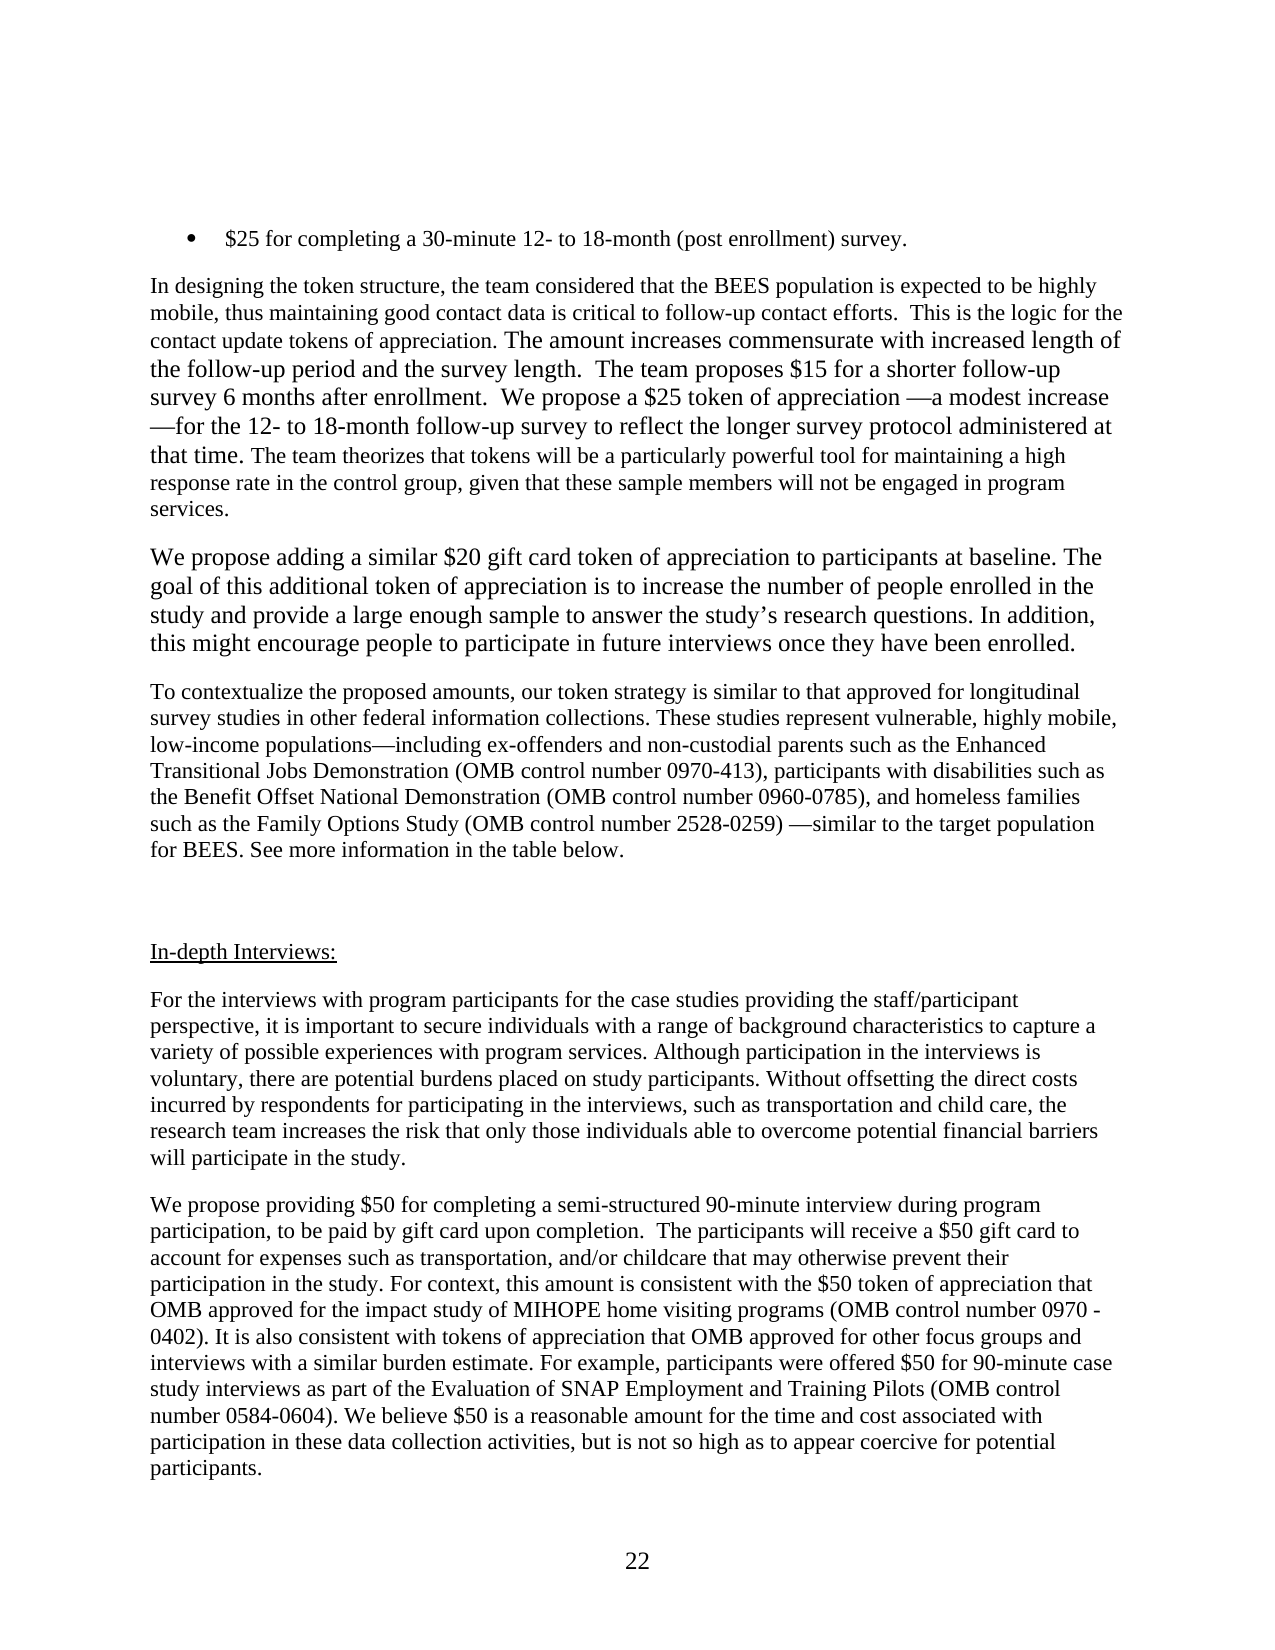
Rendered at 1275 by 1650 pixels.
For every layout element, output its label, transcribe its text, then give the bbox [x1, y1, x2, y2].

list $25 for completing a 30-minute 12- to 18-month (post enrollment) survey. [187, 225, 1125, 251]
text We propose adding a similar $20 gift card token of appreciation to participants at baseline. The goal of this additional token of appreciation is to increase the number of people enrolled in the study and provide a large enough sample to answer the study’s research questions. In addition, this might encourage people to participate in future interviews once they have been enrolled. [150, 542, 1125, 657]
text In-depth Interviews: [150, 938, 1125, 965]
text For the interviews with program participants for the case studies providing the staff/participant perspective, it is important to secure individuals with a range of background characteristics to capture a variety of possible experiences with program services. Although participation in the interviews is voluntary, there are potential burdens placed on study participants. Without offsetting the direct costs incurred by respondents for participating in the interviews, such as transportation and child care, the research team increases the risk that only those individuals able to overcome potential financial barriers will participate in the study. [150, 986, 1125, 1170]
text In designing the token structure, the team considered that the BEES population is expected to be highly mobile, thus maintaining good contact data is critical to follow-up contact efforts. This is the logic for the contact update tokens of appreciation. The amount increases commensurate with increased length of the follow-up period and the survey length. The team proposes $15 for a shorter follow-up survey 6 months after enrollment. We propose a $25 token of appreciation —a modest increase—for the 12- to 18-month follow-up survey to reflect the longer survey protocol administered at that time. The team theorizes that tokens will be a particularly powerful tool for maintaining a high response rate in the control group, given that these sample members will not be engaged in program services. [150, 272, 1125, 521]
text To contextualize the proposed amounts, our token strategy is similar to that approved for longitudinal survey studies in other federal information collections. These studies represent vulnerable, highly mobile, low-income populations—including ex-offenders and non-custodial parents such as the Enhanced Transitional Jobs Demonstration (OMB control number 0970-413), participants with disabilities such as the Benefit Offset National Demonstration (OMB control number 0960-0785), and homeless families such as the Family Options Study (OMB control number 2528-0259) —similar to the target population for BEES. See more information in the table below. [150, 678, 1125, 862]
text We propose providing $50 for completing a semi-structured 90-minute interview during program participation, to be paid by gift card upon completion. The participants will receive a $50 gift card to account for expenses such as transportation, and/or childcare that may otherwise prevent their participation in the study. For context, this amount is consistent with the $50 token of appreciation that OMB approved for the impact study of MIHOPE home visiting programs (OMB control number 0970 - 0402). It is also consistent with tokens of appreciation that OMB approved for other focus groups and interviews with a similar burden estimate. For example, participants were offered $50 for 90-minute case study interviews as part of the Evaluation of SNAP Employment and Training Pilots (OMB control number 0584-0604). We believe $50 is a reasonable amount for the time and cost associated with participation in these data collection activities, but is not so high as to appear coercive for potential participants. [150, 1191, 1125, 1481]
